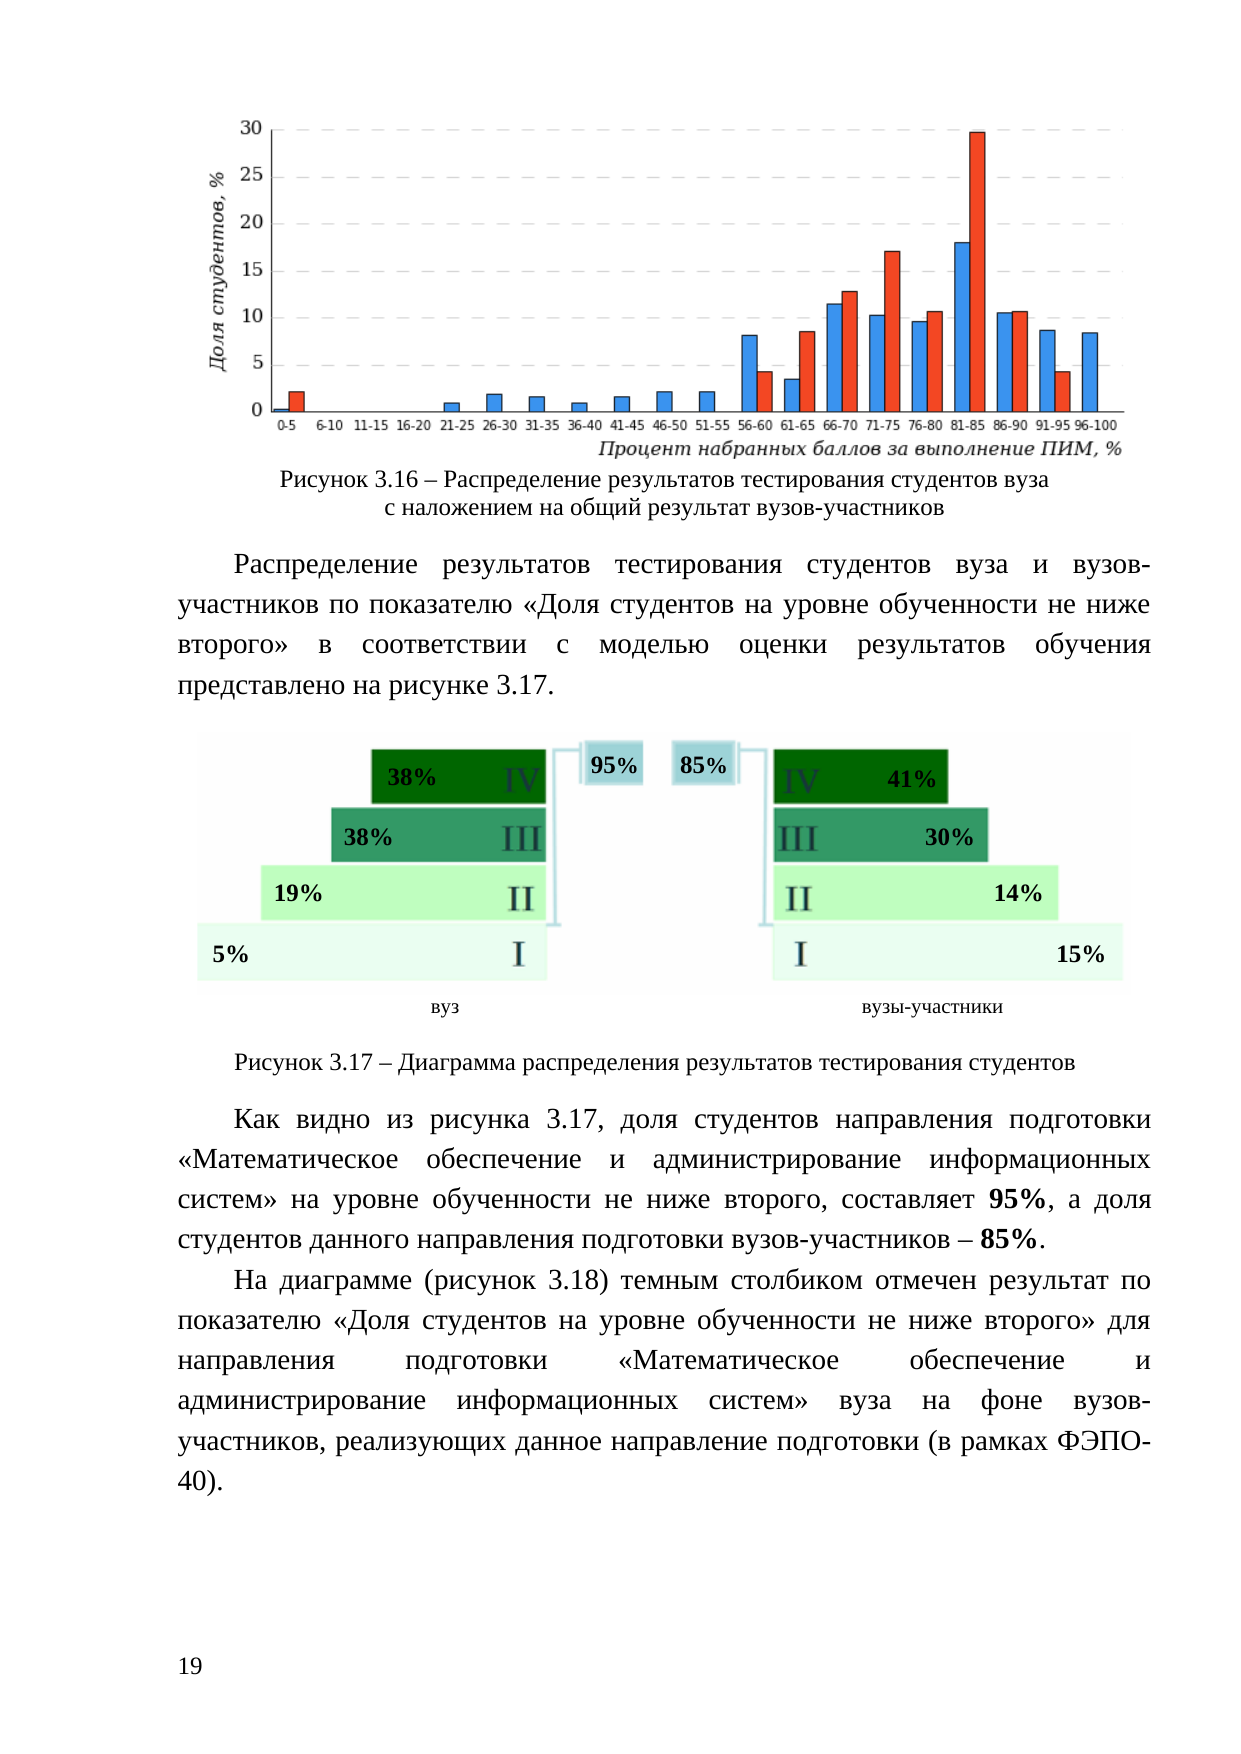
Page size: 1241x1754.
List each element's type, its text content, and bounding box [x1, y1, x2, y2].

text Рисунок 3.17 – Диаграмма распределения результатов тестирования студентов [158, 1047, 1152, 1076]
picture [196, 88, 1142, 464]
text На диаграмме (рисунок 3.18) темным столбиком отмечен результат по показателю «Доля студентов на уровне обученности не ниже второго» для направления подготовки «Математическое обеспечение и администрирование информационных систем» вуза на фоне вузов-участников, реализующих данное направление подготовки (в рамках ФЭПО-40). [177, 1262, 1152, 1496]
picture [197, 732, 1132, 995]
text Как видно из рисунка 3.17, доля студентов направления подготовки «Математическое обеспечение и администрирование информационных систем» на уровне обученности не ниже второго, составляет 95%, а доля студентов данного направления подготовки вузов-участников – 85%. [177, 1101, 1152, 1255]
text Распределение результатов тестирования студентов вуза и вузов-участников по показателю «Доля студентов на уровне обученности не ниже второго» в соответствии с моделью оценки результатов обучения представлено на рисунке 3.17. [177, 546, 1152, 700]
table_header вуз [177, 995, 713, 1018]
table_header вузы-участники [713, 995, 1152, 1018]
